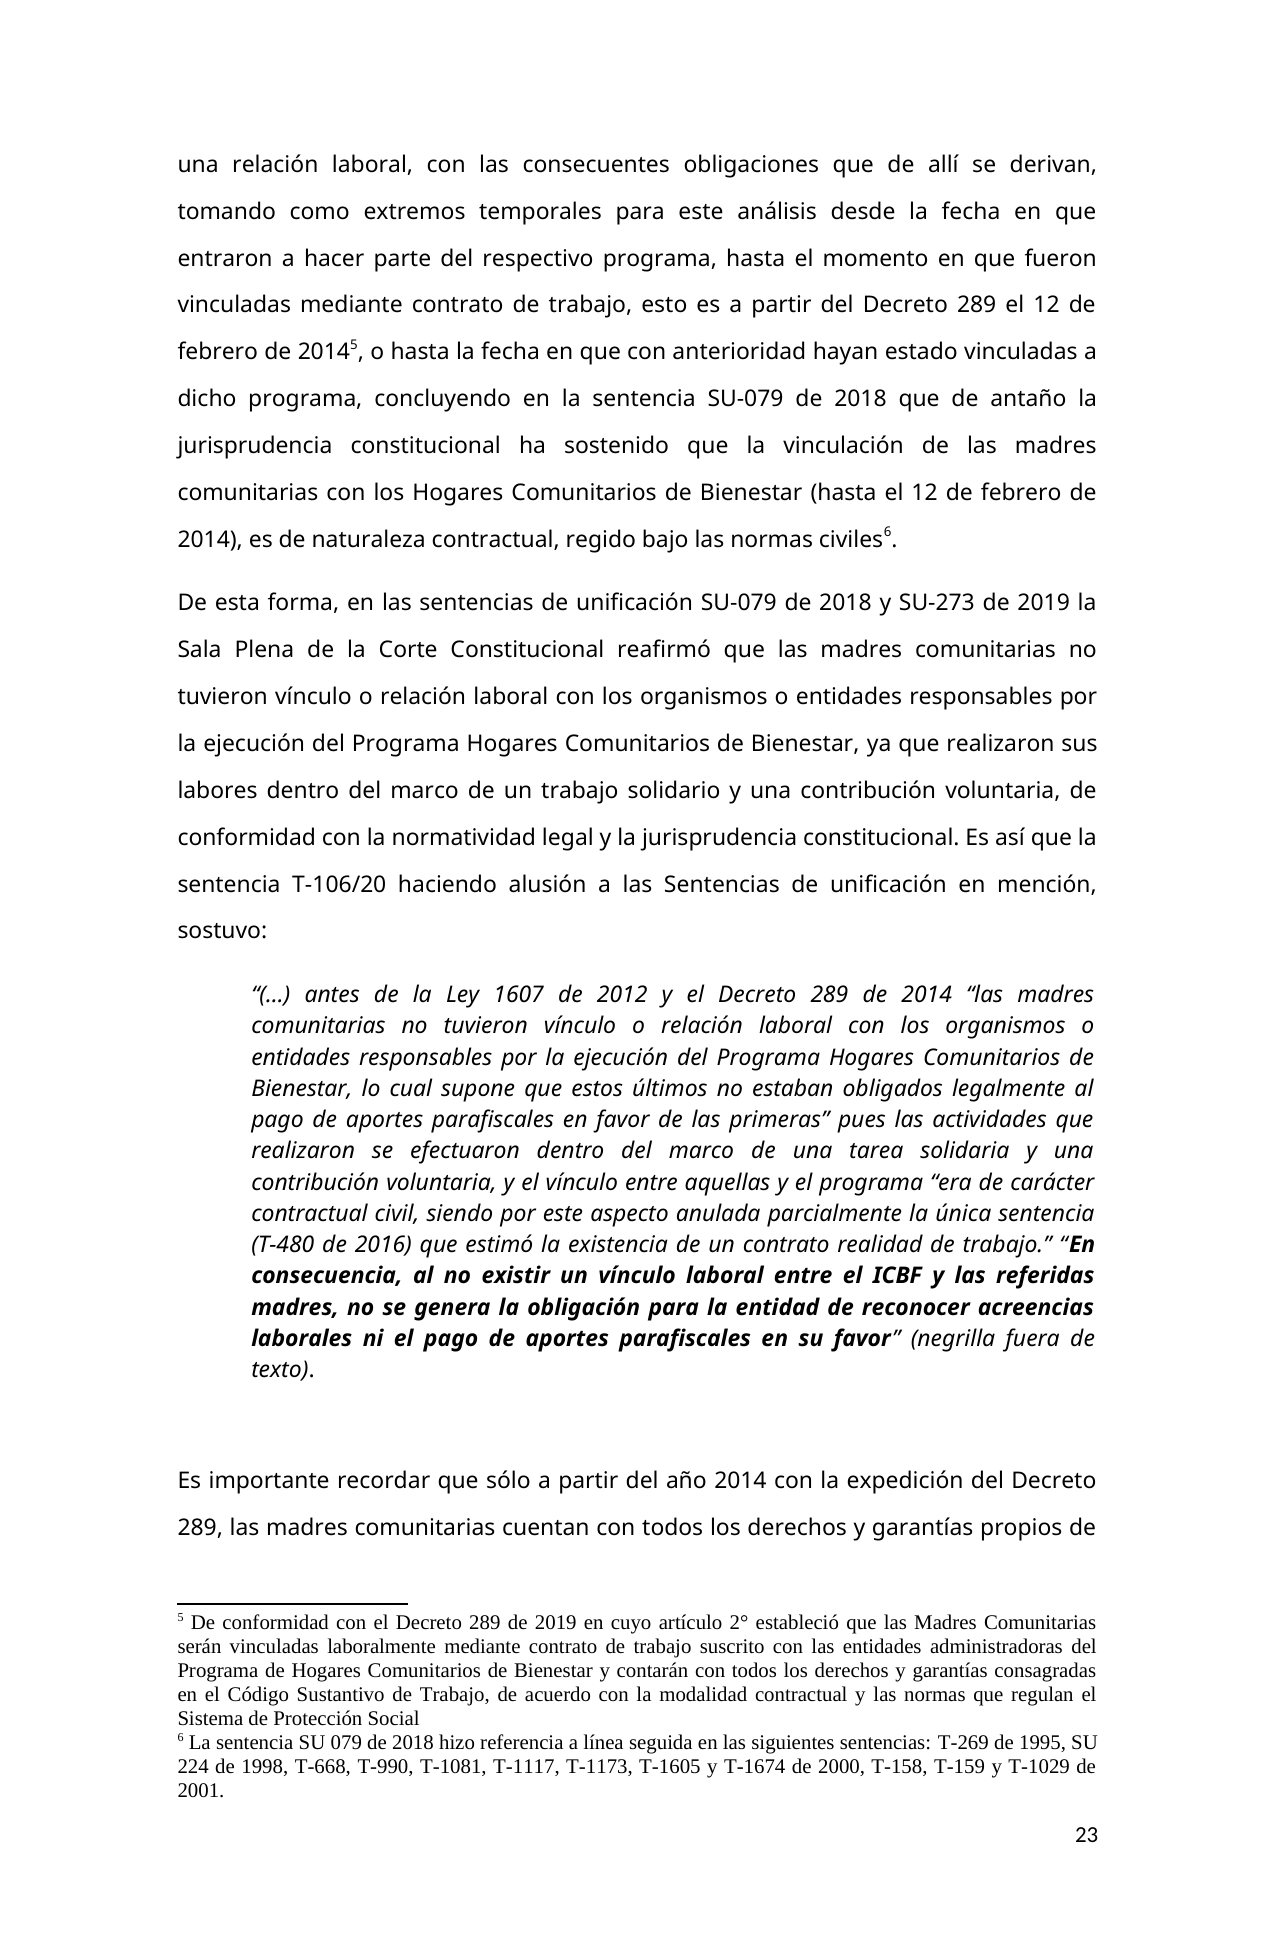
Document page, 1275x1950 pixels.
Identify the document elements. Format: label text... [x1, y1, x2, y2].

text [177, 1464, 1098, 1542]
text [177, 148, 1098, 554]
text De esta forma, en las sentencias de unificación SU-079 de 2018 y SU-273 de 2019 la Sala Plena de la Corte Constitucional reafirmó que las madres comunitarias no tuvieron vínculo o relación laboral con los organismos o entidades responsables por la ejecución del Programa Hogares Comunitarios de Bienestar, ya que realizaron sus labores dentro del marco de un trabajo solidario y una contribución voluntaria, de conformidad con la normatividad legal y la jurisprudencia constitucional. Es así que la sentencia T-106/20 haciendo alusión a las Sentencias de unificación en mención, sostuvo: [177, 586, 1098, 946]
text “(…) antes de la Ley 1607 de 2012 y el Decreto 289 de 2014 “las madres comunitarias no tuvieron vínculo o relación laboral con los organismos o entidades responsables por la ejecución del Programa Hogares Comunitarios de Bienestar, lo cual supone que estos últimos no estaban obligados legalmente al pago de aportes parafiscales en favor de las primeras” pues las actividades que realizaron se efectuaron dentro del marco de una tarea solidaria y una contribución voluntaria, y el vínculo entre aquellas y el programa “era de carácter contractual civil, siendo por este aspecto anulada parcialmente la única sentencia (T-480 de 2016) que estimó la existencia de un contrato realidad de trabajo.” “En consecuencia, al no existir un vínculo laboral entre el ICBF y las referidas madres, no se genera la obligación para la entidad de reconocer acreencias laborales ni el pago de aportes parafiscales en su favor” (negrilla fuera de texto). [251, 978, 1098, 1384]
